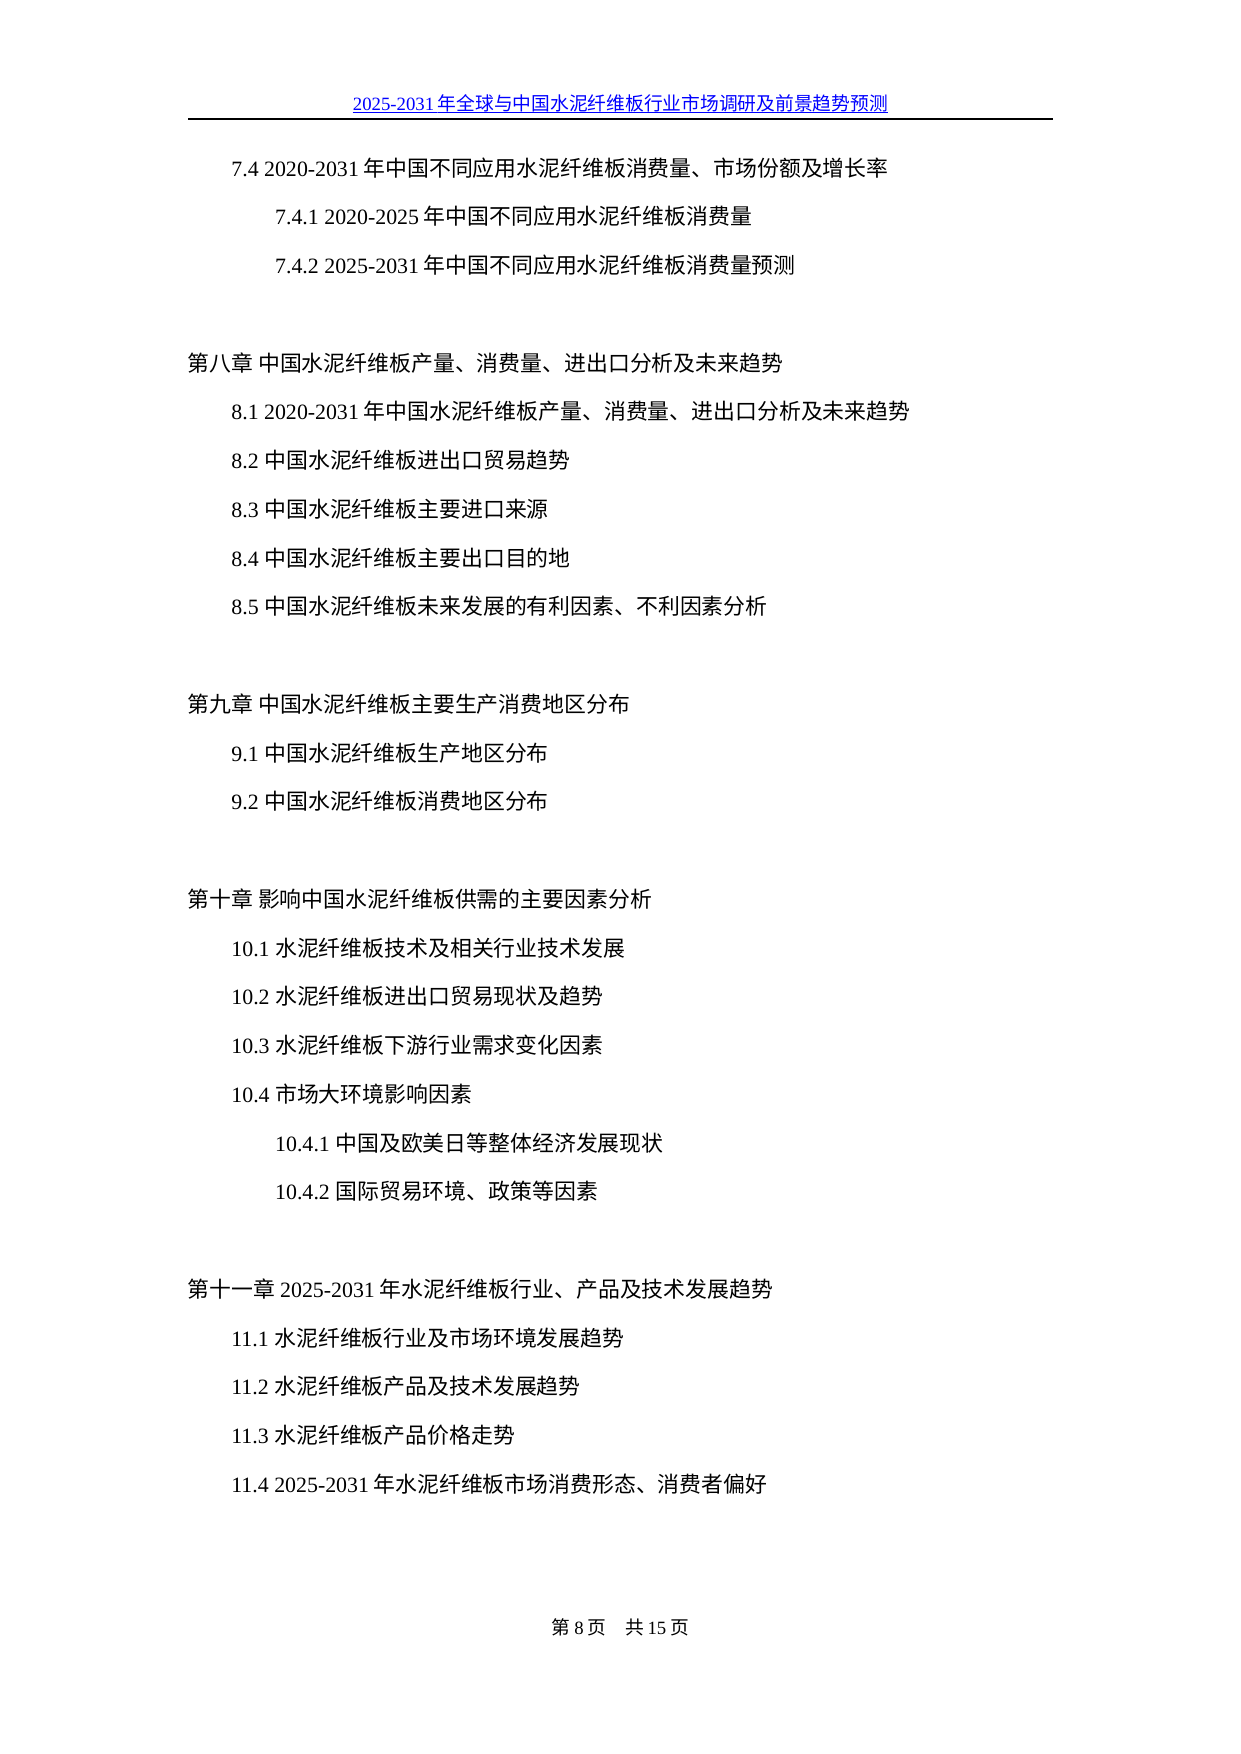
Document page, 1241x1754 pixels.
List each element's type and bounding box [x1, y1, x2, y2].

text [187, 150, 1053, 1499]
